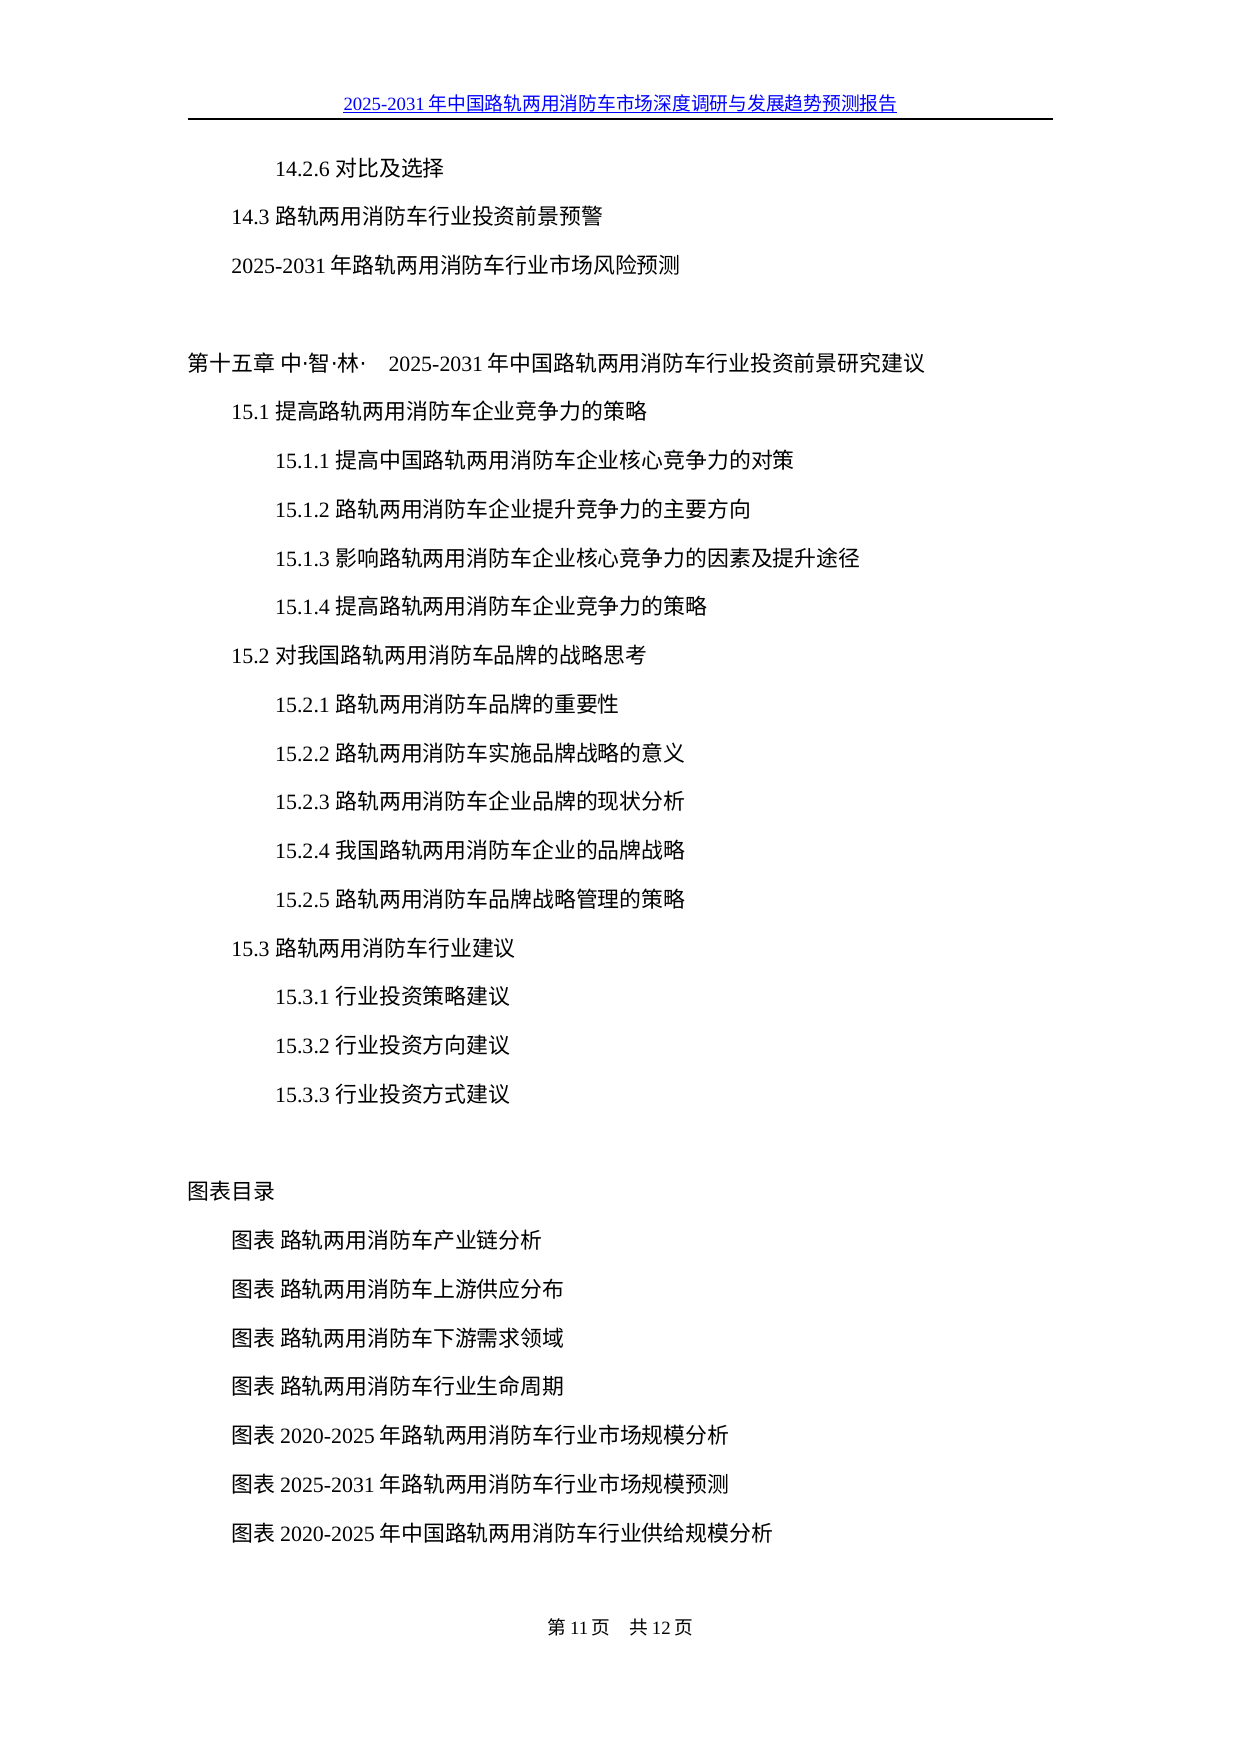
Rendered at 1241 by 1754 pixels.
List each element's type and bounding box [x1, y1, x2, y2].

text [187, 150, 1053, 1548]
